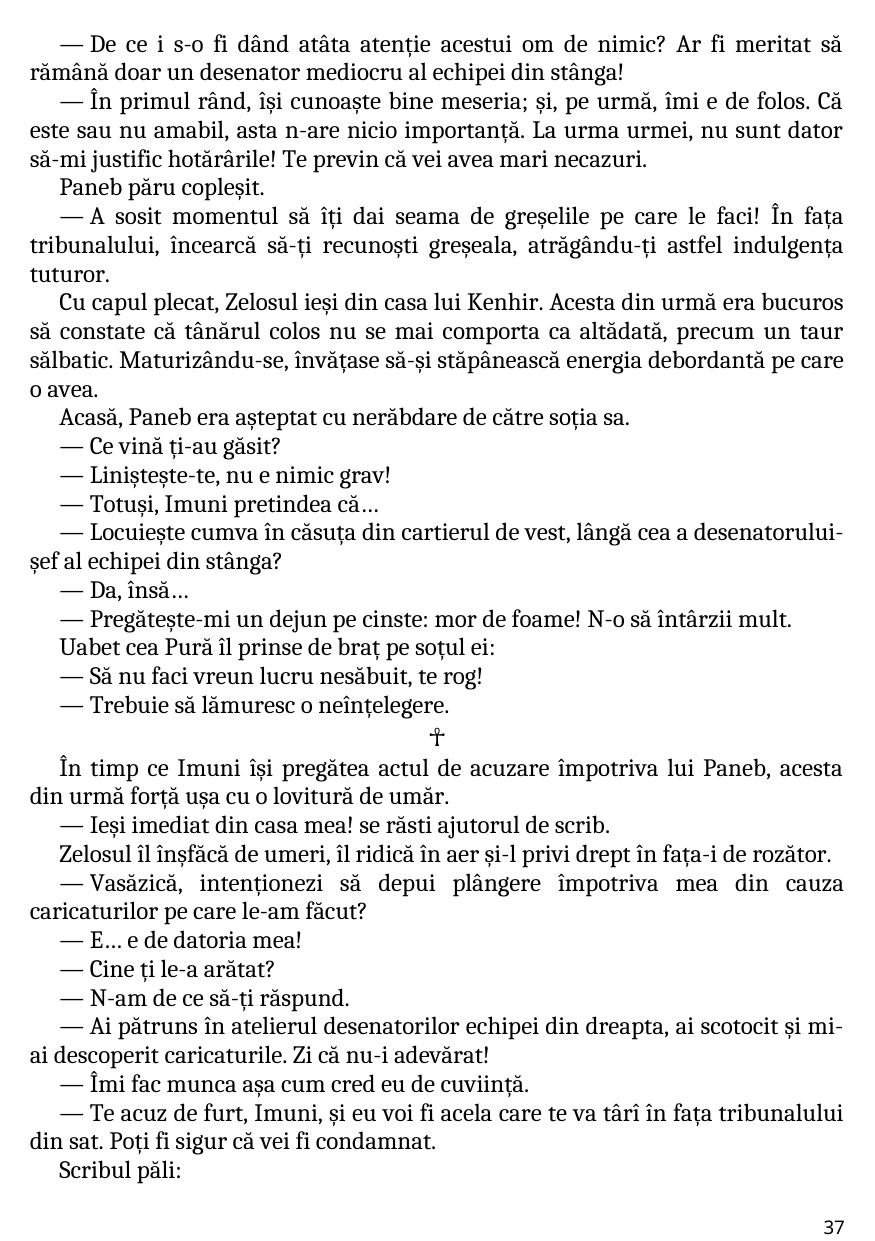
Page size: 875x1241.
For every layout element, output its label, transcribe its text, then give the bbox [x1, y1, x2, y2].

text — E… e de datoria mea! [29, 926, 844, 955]
text — De ce i s-o fi dând atâta atenție acestui om de nimic? Ar fi meritat să rămână doar un desenator mediocru al echipei din stânga! [29, 29, 844, 87]
text — Ieși imediat din casa mea! se răsti ajutorul de scrib. [29, 811, 844, 840]
text ☥ [29, 719, 844, 753]
text Paneb păru copleșit. [29, 173, 844, 202]
text — Locuiește cumva în căsuța din cartierul de vest, lângă cea a desenatorului-șef al echipei din stânga? [29, 518, 844, 576]
text Acasă, Paneb era așteptat cu nerăbdare de către soția sa. [29, 403, 844, 432]
text Uabet cea Pură îl prinse de braț pe soțul ei: [29, 633, 844, 662]
text Cu capul plecat, Zelosul ieși din casa lui Kenhir. Acesta din urmă era bucuros să constate că tânărul colos nu se mai comporta ca altădată, precum un taur sălbatic. Maturizându-se, învățase să-și stăpânească energia debordantă pe care o avea. [29, 288, 844, 403]
text — Pregătește-mi un dejun pe cinste: mor de foame! N-o să întârzii mult. [29, 604, 844, 633]
text — În primul rând, își cunoaște bine meseria; și, pe urmă, îmi e de folos. Că este sau nu amabil, asta n-are nicio importanță. La urma urmei, nu sunt dator să-mi justific hotărârile! Te previn că vei avea mari necazuri. [29, 87, 844, 173]
text — Ce vină ți-au găsit? [29, 432, 844, 461]
text — Da, însă… [29, 576, 844, 604]
text — Te acuz de furt, Imuni, și eu voi fi acela care te va târî în fața tribunalului din sat. Poți fi sigur că vei fi condamnat. [29, 1098, 844, 1156]
text — Totuși, Imuni pretindea că… [29, 489, 844, 518]
text — Să nu faci vreun lucru nesăbuit, te rog! [29, 662, 844, 691]
text — Îmi fac munca așa cum cred eu de cuviință. [29, 1070, 844, 1098]
text — N-am de ce să-ți răspund. [29, 983, 844, 1012]
text — Vasăzică, intenționezi să depui plângere împotriva mea din cauza caricaturilor pe care le-am făcut? [29, 868, 844, 926]
text Zelosul îl înșfăcă de umeri, îl ridică în aer și-l privi drept în fața-i de rozător. [29, 840, 844, 868]
text — Cine ți le-a arătat? [29, 955, 844, 983]
text — Liniștește-te, nu e nimic grav! [29, 461, 844, 489]
text — Trebuie să lămuresc o neînțelegere. [29, 691, 844, 719]
text În timp ce Imuni își pregătea actul de acuzare împotriva lui Paneb, acesta din urmă forță ușa cu o lovitură de umăr. [29, 753, 844, 811]
text Scribul păli: [29, 1156, 844, 1185]
text — Ai pătruns în atelierul desenatorilor echipei din dreapta, ai scotocit și mi-ai descoperit caricaturile. Zi că nu-i adevărat! [29, 1012, 844, 1070]
text — A sosit momentul să îți dai seama de greșelile pe care le faci! În fața tribunalului, încearcă să-ți recunoști greșeala, atrăgându-ți astfel indulgența tuturor. [29, 202, 844, 288]
